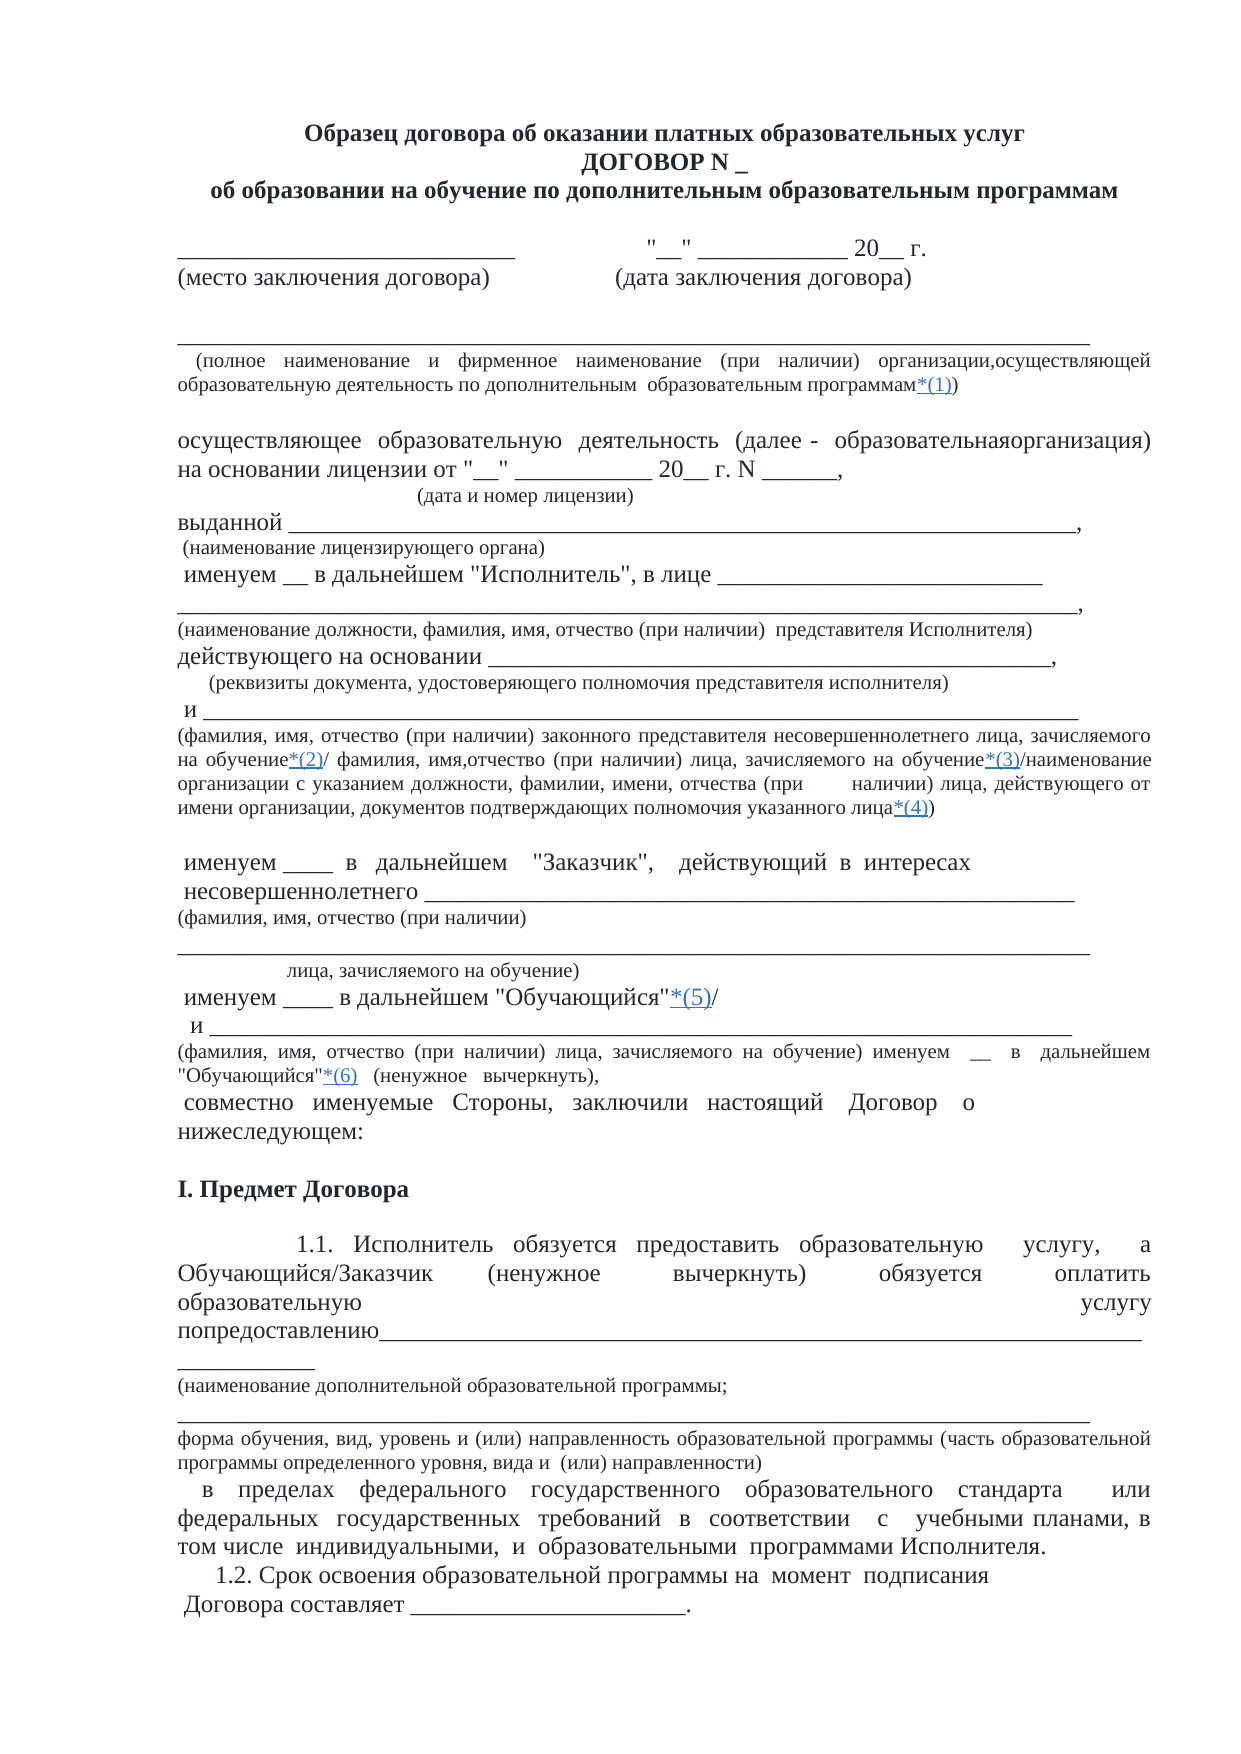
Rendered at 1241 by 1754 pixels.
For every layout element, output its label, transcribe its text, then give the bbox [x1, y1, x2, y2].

text лица, зачисляемого на обучение) [177, 958, 1152, 982]
text именуем ____ в дальнейшем "Заказчик", действующий в интересах [177, 847, 1152, 876]
text и ______________________________________________________________________ [177, 694, 1152, 722]
text и _____________________________________________________________________ [177, 1011, 1152, 1039]
text (дата и номер лицензии) [177, 482, 1152, 507]
text в пределах федерального государственного образовательного стандарта или федеральных государственных требований в соответствии с учебными планами, в том числе индивидуальными, и образовательными программами Исполнителя. [177, 1474, 1152, 1560]
text именуем ____ в дальнейшем "Обучающийся"*(5)/ [177, 982, 1152, 1011]
text (полное наименование и фирменное наименование (при наличии) организации,осуществляющей образовательную деятельность по дополнительным образовательным программам*(1)) [177, 348, 1152, 396]
text осуществляющее образовательную деятельность (далее - образовательнаяорганизация) на основании лицензии от "__" ___________ 20__ г. N ______, [177, 425, 1152, 482]
text (наименование должности, фамилия, имя, отчество (при наличии) представителя Исполнителя) [177, 617, 1152, 641]
text (наименование лицензирующего органа) [177, 535, 1152, 559]
text форма обучения, вид, уровень и (или) направленность образовательной программы (часть образовательной программы определенного уровня, вида и (или) направленности) [177, 1426, 1152, 1474]
text I. Предмет Договора [177, 1174, 1152, 1202]
text ________________________________________________________________________, [177, 588, 1152, 617]
text (место заключения договора) (дата заключения договора) [177, 262, 1152, 291]
text Образец договора об оказании платных образовательных услуг [177, 118, 1152, 147]
text ___________________________ "__" ____________ 20__ г. [177, 233, 1152, 262]
text (фамилия, имя, отчество (при наличии) законного представителя несовершеннолетнего лица, зачисляемого на обучение*(2)/ фамилия, имя,отчество (при наличии) лица, зачисляемого на обучение*(3)/наименование организации с указанием должности, фамилии, имени, отчества (при наличии) лица, действующего от имени организации, документов подтверждающих полномочия указанного лица*(4)) [177, 722, 1152, 819]
text несовершеннолетнего ____________________________________________________ [177, 876, 1152, 905]
text нижеследующем: [177, 1116, 1152, 1145]
text ДОГОВОР N _ об образовании на обучение по дополнительным образовательным программам [177, 147, 1152, 204]
text совместно именуемые Стороны, заключили настоящий Договор о [177, 1087, 1152, 1116]
text _________________________________________________________________________ [177, 1397, 1152, 1426]
text Договора составляет ______________________. [177, 1589, 1152, 1618]
text _________________________________________________________________________ [177, 319, 1152, 348]
text 1.1. Исполнитель обязуется предоставить образовательную услугу, а Обучающийся/Заказчик (ненужное вычеркнуть) обязуется оплатить образовательную услугу попредоставлению________________________________________________________________________ [177, 1229, 1152, 1373]
text именуем __ в дальнейшем "Исполнитель", в лице __________________________ [177, 559, 1152, 588]
text выданной _______________________________________________________________, [177, 507, 1152, 535]
text (наименование дополнительной образовательной программы; [177, 1373, 1152, 1397]
text действующего на основании _____________________________________________, [177, 641, 1152, 670]
text (фамилия, имя, отчество (при наличии) [177, 905, 1152, 929]
text (реквизиты документа, удостоверяющего полномочия представителя исполнителя) [177, 670, 1152, 694]
text _________________________________________________________________________ [177, 929, 1152, 958]
text 1.2. Срок освоения образовательной программы на момент подписания [177, 1560, 1152, 1589]
text (фамилия, имя, отчество (при наличии) лица, зачисляемого на обучение) именуем __ в дальнейшем "Обучающийся"*(6) (ненужное вычеркнуть), [177, 1039, 1152, 1087]
